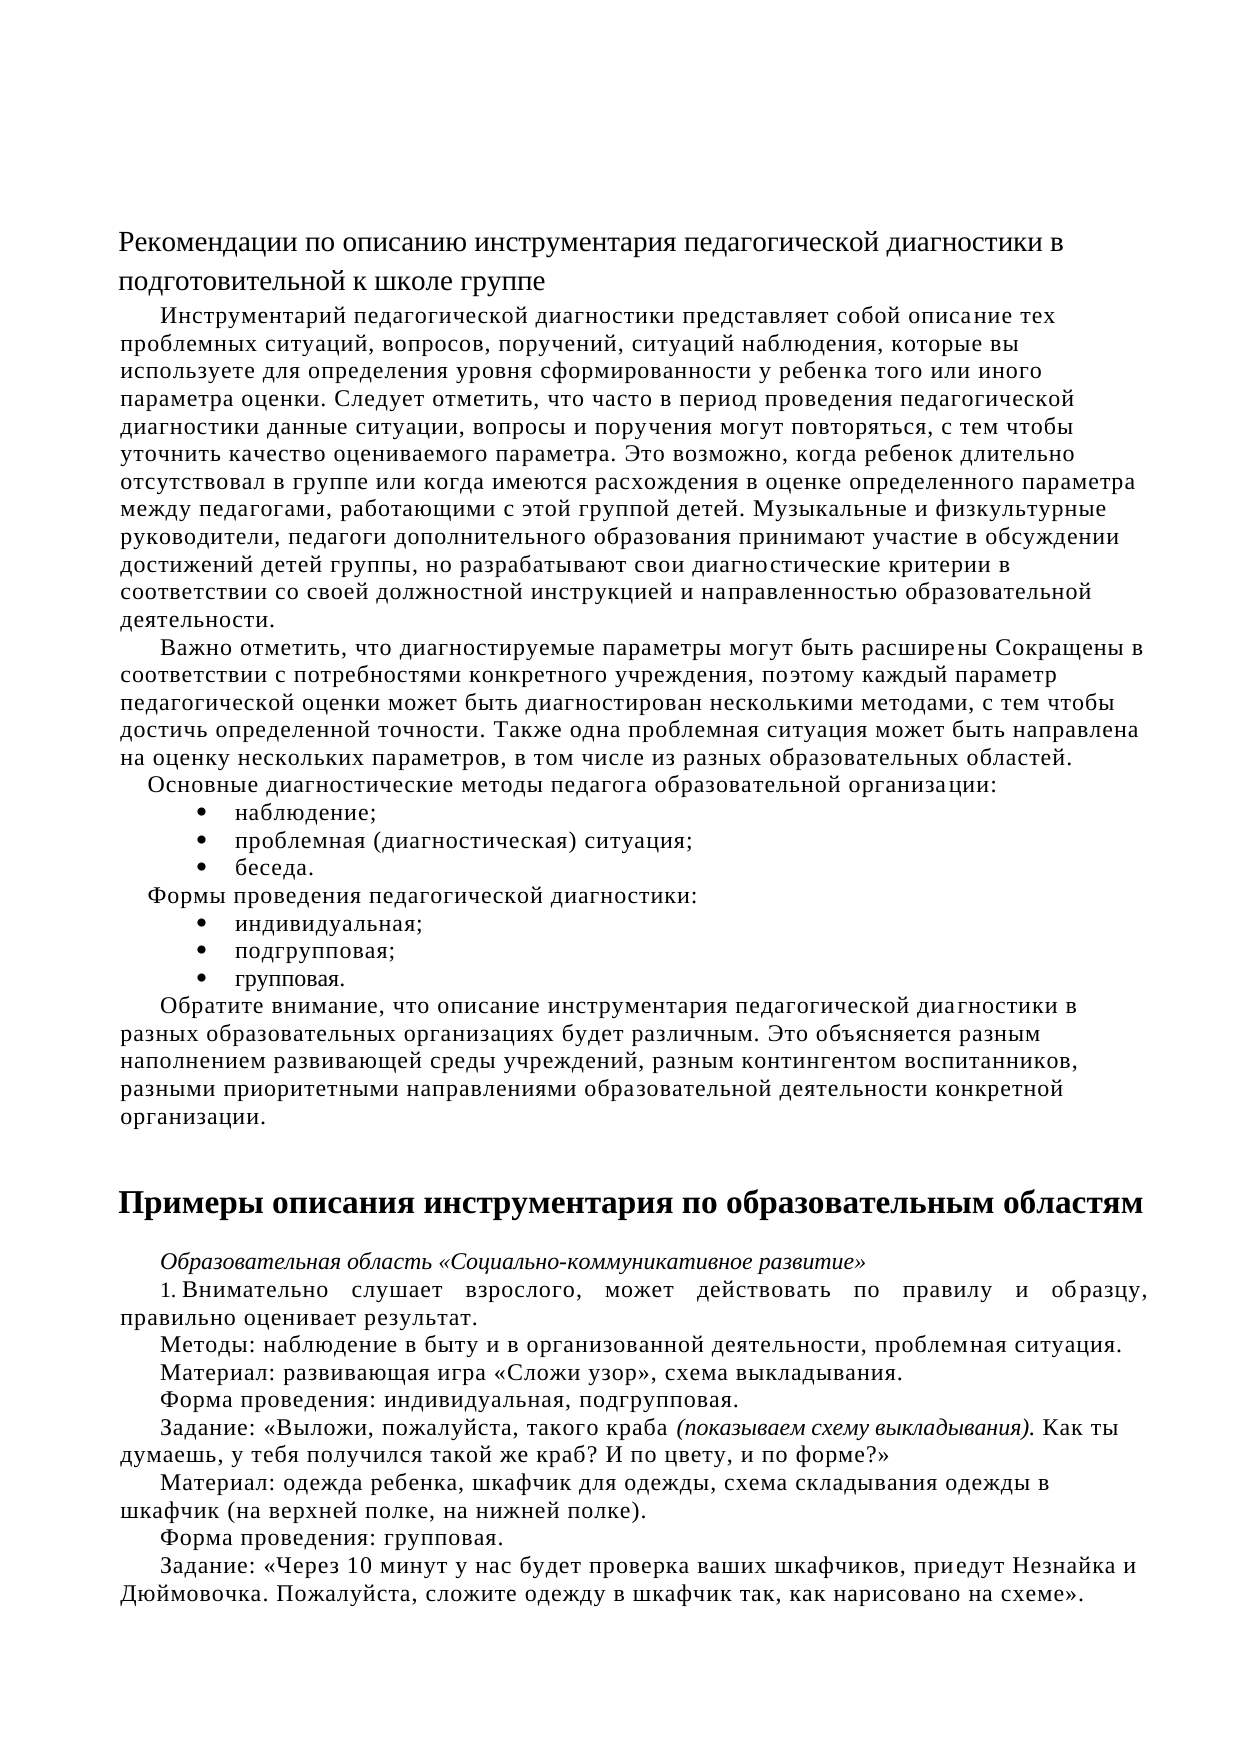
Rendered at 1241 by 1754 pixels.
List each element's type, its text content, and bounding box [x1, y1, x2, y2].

text Задание: «Выложи, пожалуйста, такого краба (показываем схему выкладывания). Как ты думаешь, у тебя получился такой же краб? И по цвету, и по форме?» [120, 1413, 1147, 1468]
text Основные диагностические методы педагога образовательной организации: [118, 771, 1149, 798]
list проблемная (диагностическая) ситуация; [197, 826, 1152, 853]
text Задание: «Через 10 минут у нас будет проверка ваших шкафчиков, приедут Незнайка и Дюймовочка. Пожалуйста, сложите одежду в шкафчик так, как нарисовано на схеме». [120, 1551, 1147, 1606]
text Материал: одежда ребенка, шкафчик для одежды, схема складывания одежды в шкафчик (на верхней полке, на нижней полке). [120, 1468, 1147, 1523]
list групповая. [197, 964, 1152, 991]
text Материал: развивающая игра «Сложи узор», схема выкладывания. [120, 1358, 1152, 1385]
text Примеры описания инструментария по образовательным областям [118, 1182, 1152, 1221]
text Методы: наблюдение в быту и в организованной деятельности, проблемная ситуация. [120, 1330, 1147, 1358]
text Форма проведения: индивидуальная, подгрупповая. [120, 1385, 1152, 1413]
text Инструментарий педагогической диагностики представляет собой описание тех проблемных ситуаций, вопросов, поручений, ситуаций наблюдения, которые вы используете для определения уровня сформированности у ребенка того или иного параметра оценки. Следует отметить, что часто в период проведения педагогической диагностики данные ситуации, вопросы и поручения могут повторяться, с тем чтобы уточнить качество оцениваемого параметра. Это возможно, когда ребенок длительно отсутствовал в группе или когда имеются расхождения в оценке определенного параметра между педагогами, работающими с этой группой детей. Музыкальные и физкультурные руководители, педагоги дополнительного образования принимают участие в обсуждении достижений детей группы, но разрабатывают свои диагностические критерии в соответствии со своей должностной инструкцией и направленностью образовательной деятельности. [120, 301, 1149, 632]
list беседа. [197, 853, 1152, 881]
text Форма проведения: групповая. [120, 1523, 1152, 1551]
list подгрупповая; [197, 936, 1152, 964]
list индивидуальная; [197, 908, 1152, 936]
text Важно отметить, что диагностируемые параметры могут быть расширены Сокращены в соответствии с потребностями конкретного учреждения, поэтому каждый параметр педагогической оценки может быть диагностирован несколькими методами, с тем чтобы достичь определенной точности. Также одна проблемная ситуация может быть направлена на оценку нескольких параметров, в том числе из разных образовательных областей. [120, 632, 1149, 771]
text Рекомендации по описанию инструментария педагогической диагностики в подготовительной к школе группе [118, 224, 1152, 296]
text Формы проведения педагогической диагностики: [118, 881, 1152, 908]
text Обратите внимание, что описание инструментария педагогической диагностики в разных образовательных организациях будет различным. Это объясняется разным наполнением развивающей среды учреждений, разным контингентом воспитанников, разными приоритетными направлениями образовательной деятельности конкретной организации. [120, 991, 1149, 1129]
list наблюдение; [197, 798, 1152, 826]
list Внимательно слушает взрослого, может действовать по правилу и образцу, правильно оценивает результат. [120, 1275, 1147, 1330]
text Образовательная область «Социально-коммуникативное развитие» [120, 1247, 1152, 1275]
